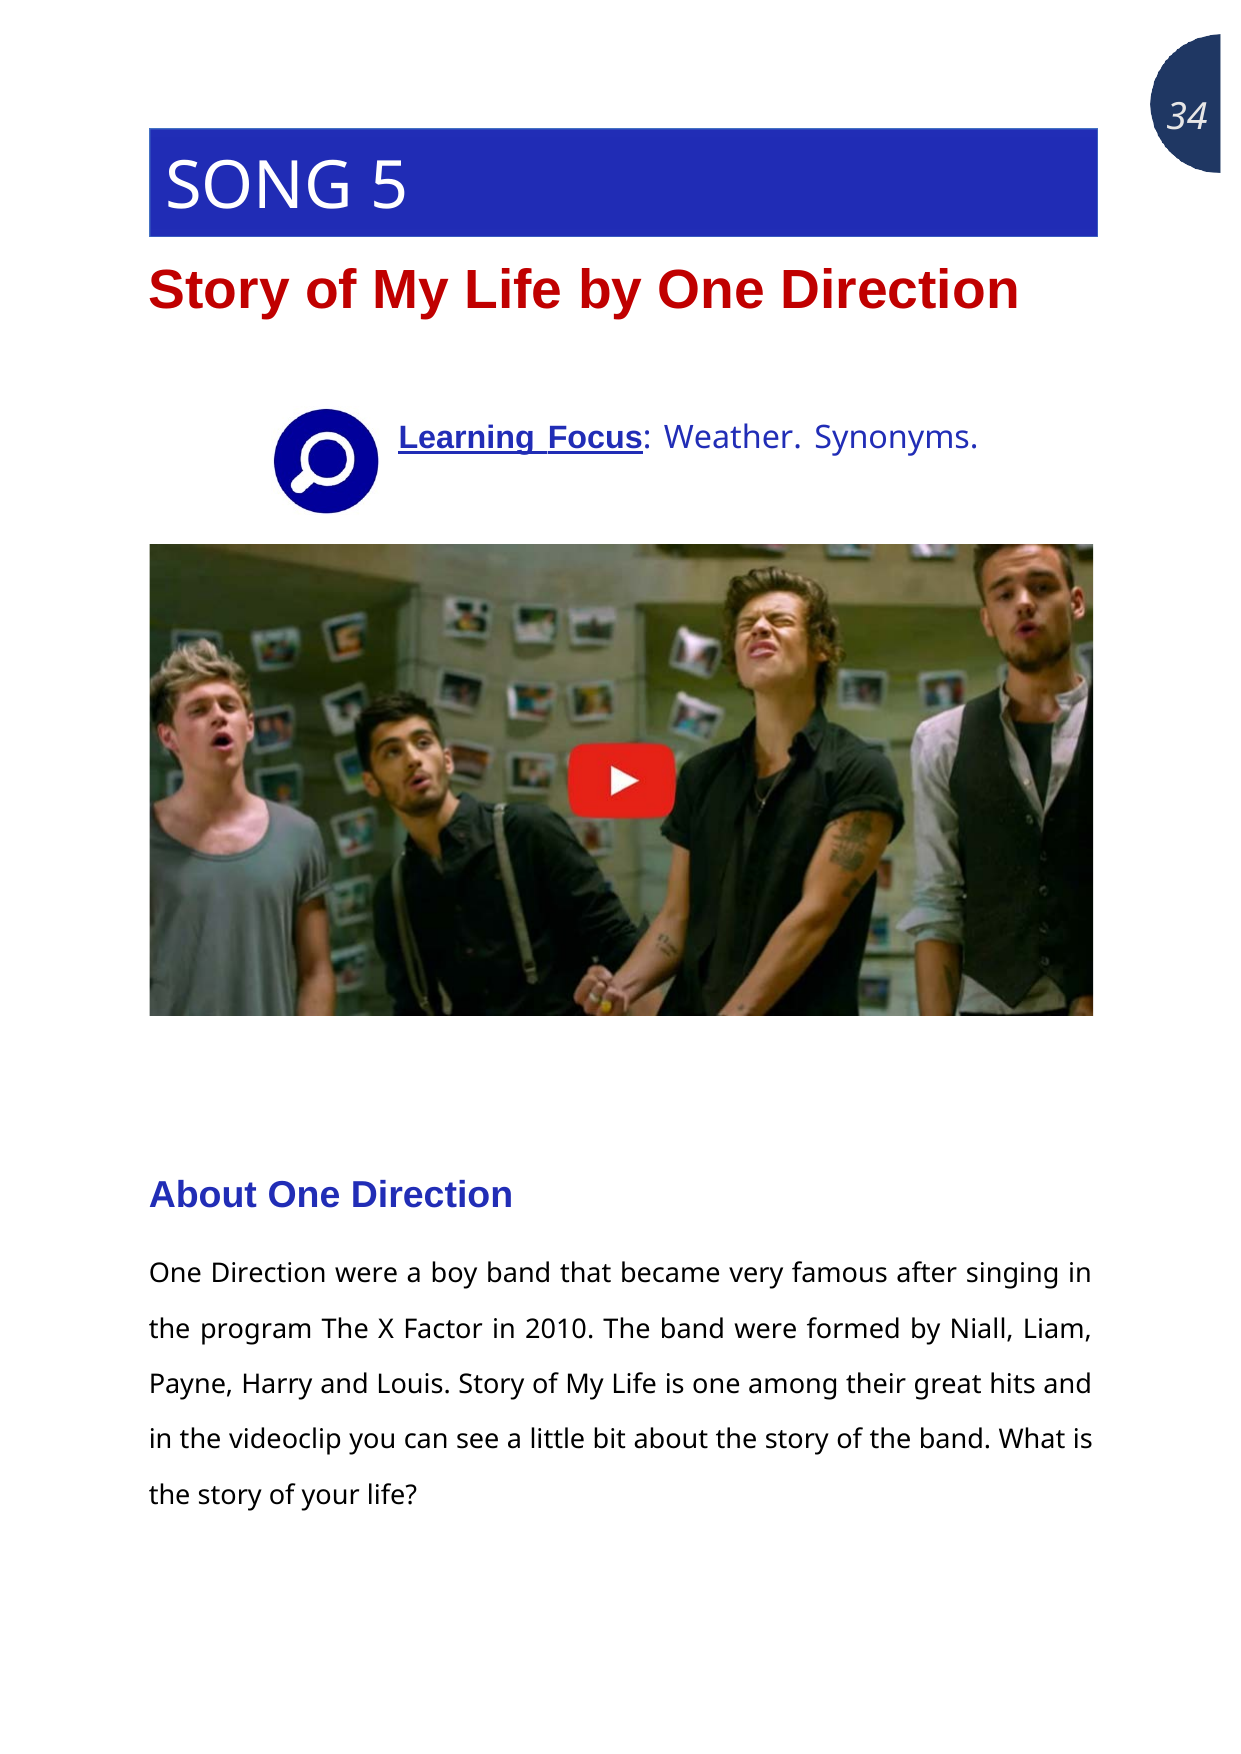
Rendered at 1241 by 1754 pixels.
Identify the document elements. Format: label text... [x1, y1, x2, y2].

picture [1150, 34, 1221, 173]
picture [149, 544, 1094, 1016]
text One Direction were a boy band that became very famous after singing in the program The X Factor in 2010. The band were formed by Niall, Liam, Payne, Harry and Louis. Story of My Life is one among their great hits and in the videoclip you can see a little bit about the story of the band. What is the story of your life? [148, 1254, 1093, 1512]
text Learning Focus: Weather. Synonyms. [398, 414, 1232, 458]
picture [271, 406, 380, 515]
picture [149, 128, 1098, 237]
text About One Direction [148, 1172, 1232, 1215]
text Story of My Life by One Direction [148, 257, 1232, 321]
